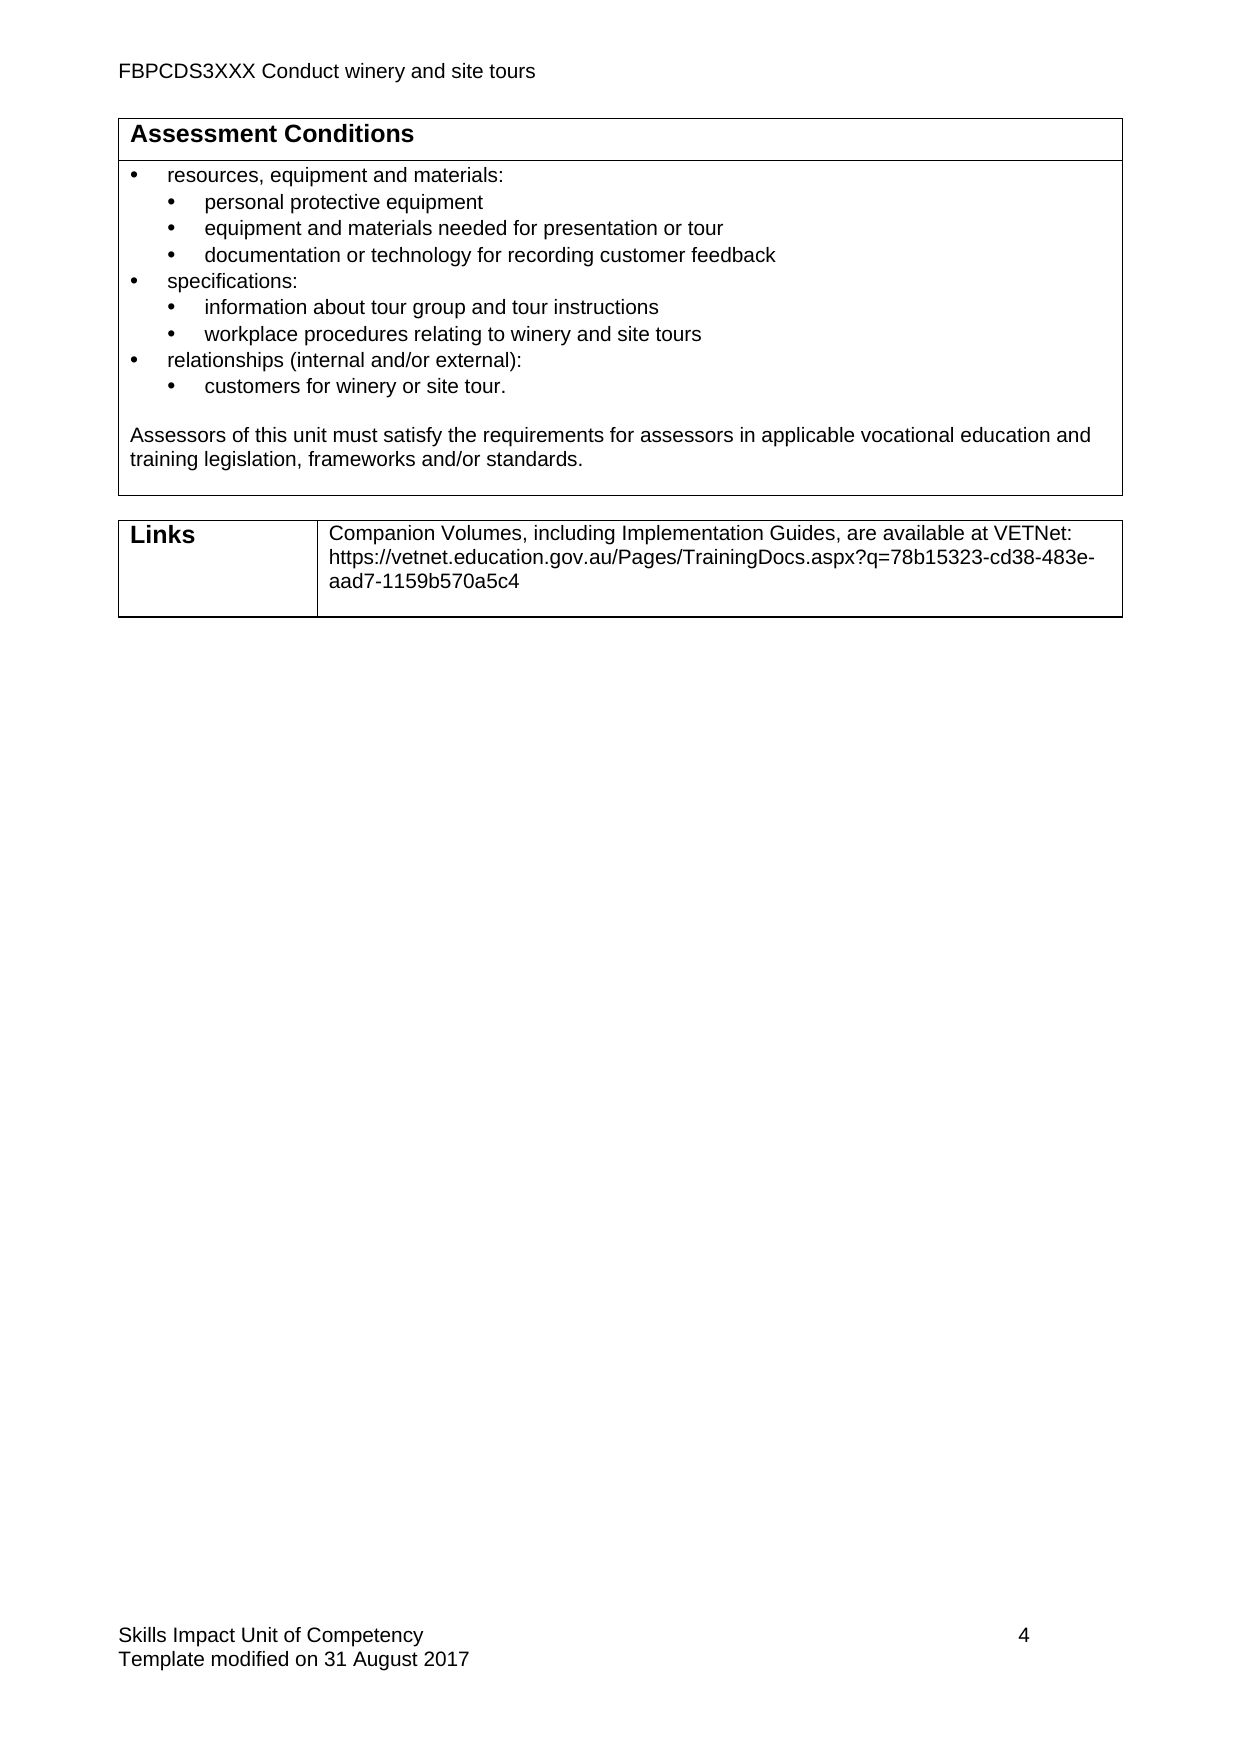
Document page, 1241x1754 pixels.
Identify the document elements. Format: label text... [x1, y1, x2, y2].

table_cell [119, 161, 1122, 494]
table_header Links [119, 521, 317, 616]
table_header Companion Volumes, including Implementation Guides, are available at VETNet: https://vetnet.education.gov.au/Pages/TrainingDocs.aspx?q=78b15323-cd38-483e-aad7-1159b570a5c4 [318, 521, 1122, 616]
table_header Assessment Conditions [119, 119, 1122, 160]
